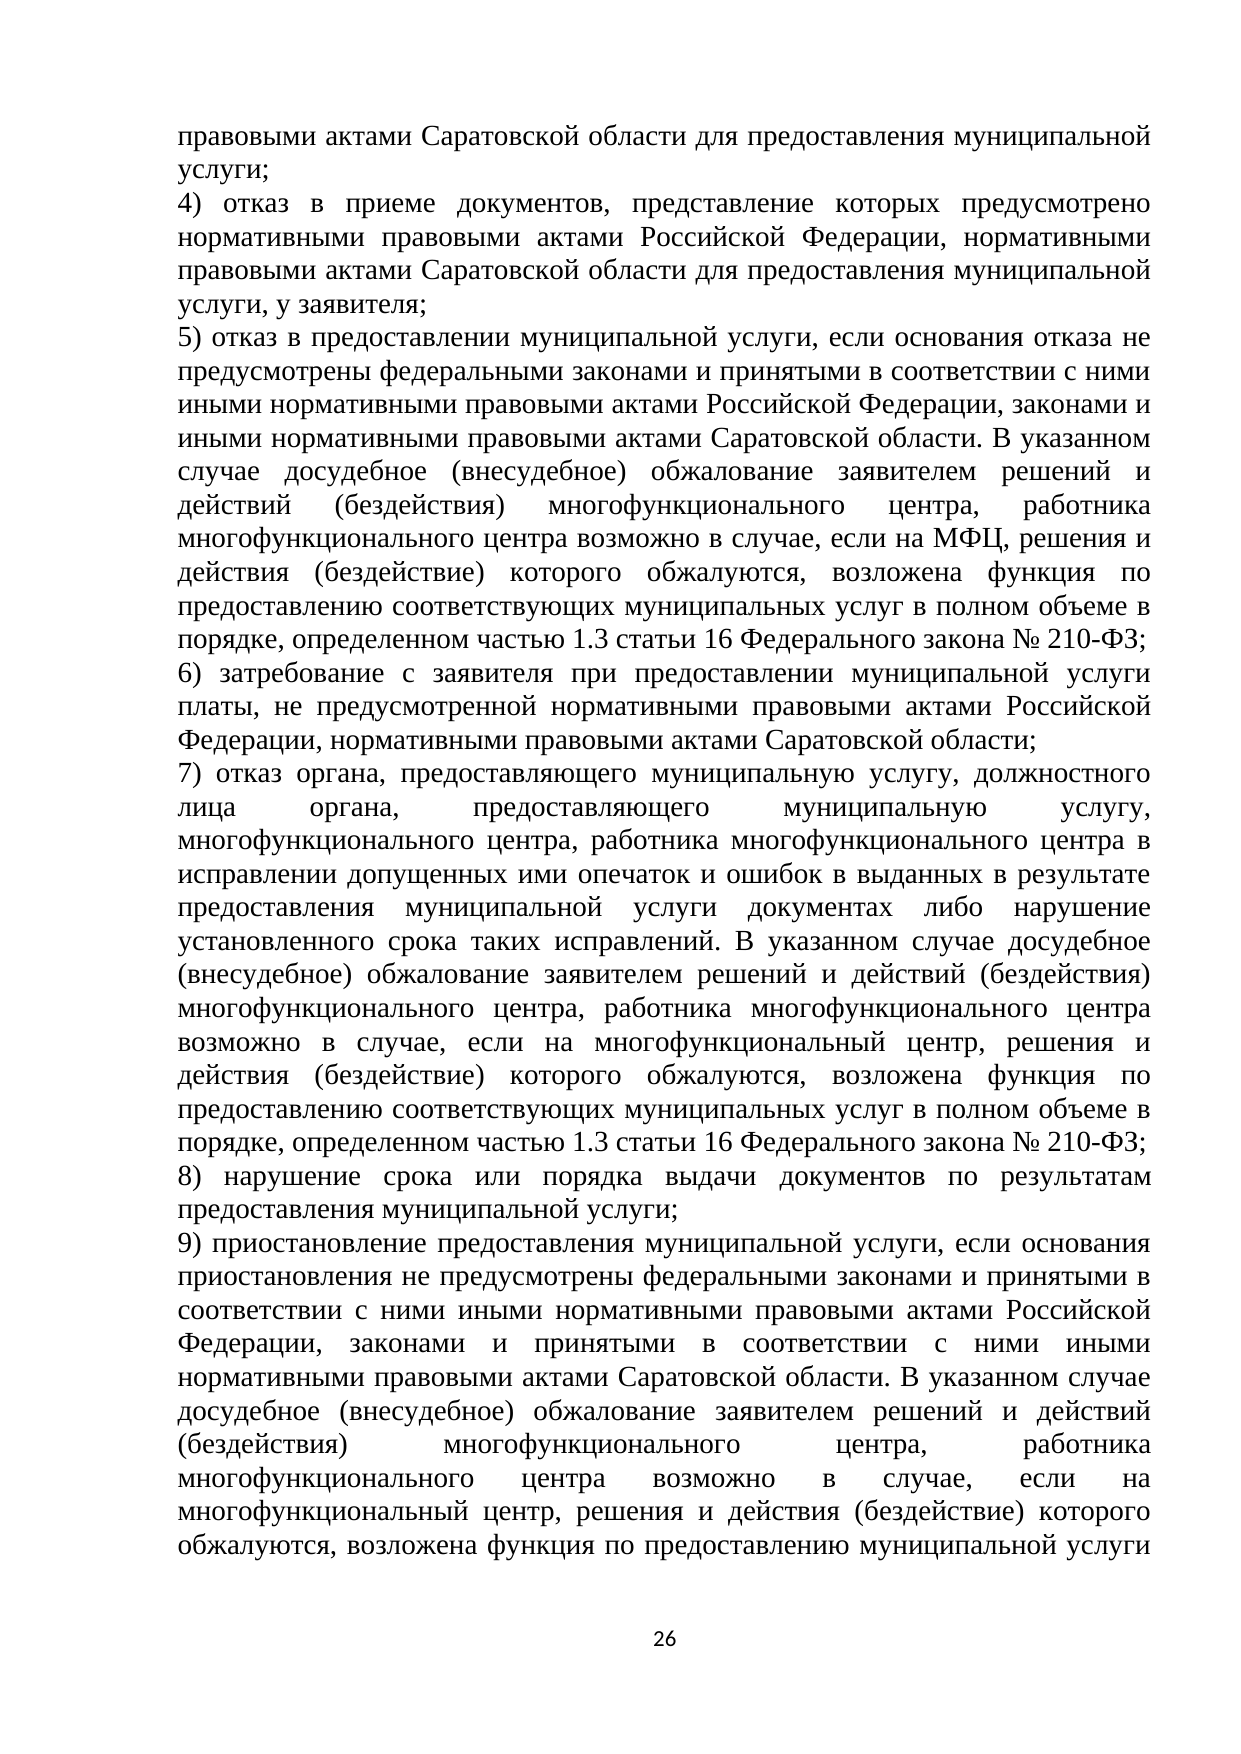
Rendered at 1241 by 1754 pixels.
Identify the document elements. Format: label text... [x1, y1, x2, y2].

text 6) затребование с заявителя при предоставлении муниципальной услуги платы, не предусмотренной нормативными правовыми актами Российской Федерации, нормативными правовыми актами Саратовской области; [177, 655, 1152, 755]
text 5) отказ в предоставлении муниципальной услуги, если основания отказа не предусмотрены федеральными законами и принятыми в соответствии с ними иными нормативными правовыми актами Российской Федерации, законами и иными нормативными правовыми актами Саратовской области. В указанном случае досудебное (внесудебное) обжалование заявителем решений и действий (бездействия) многофункционального центра, работника многофункционального центра возможно в случае, если на МФЦ, решения и действия (бездействие) которого обжалуются, возложена функция по предоставлению соответствующих муниципальных услуг в полном объеме в порядке, определенном частью 1.3 статьи 16 Федерального закона № 210-ФЗ; [177, 319, 1152, 655]
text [177, 1225, 1152, 1560]
text 4) отказ в приеме документов, представление которых предусмотрено нормативными правовыми актами Российской Федерации, нормативными правовыми актами Саратовской области для предоставления муниципальной услуги, у заявителя; [177, 185, 1152, 319]
text 8) нарушение срока или порядка выдачи документов по результатам предоставления муниципальной услуги; [177, 1158, 1152, 1225]
text 7) отказ органа, предоставляющего муниципальную услугу, должностного лица органа, предоставляющего муниципальную услугу, многофункционального центра, работника многофункционального центра в исправлении допущенных ими опечаток и ошибок в выданных в результате предоставления муниципальной услуги документах либо нарушение установленного срока таких исправлений. В указанном случае досудебное (внесудебное) обжалование заявителем решений и действий (бездействия) многофункционального центра, работника многофункционального центра возможно в случае, если на многофункциональный центр, решения и действия (бездействие) которого обжалуются, возложена функция по предоставлению соответствующих муниципальных услуг в полном объеме в порядке, определенном частью 1.3 статьи 16 Федерального закона № 210-ФЗ; [177, 755, 1152, 1158]
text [177, 118, 1152, 185]
